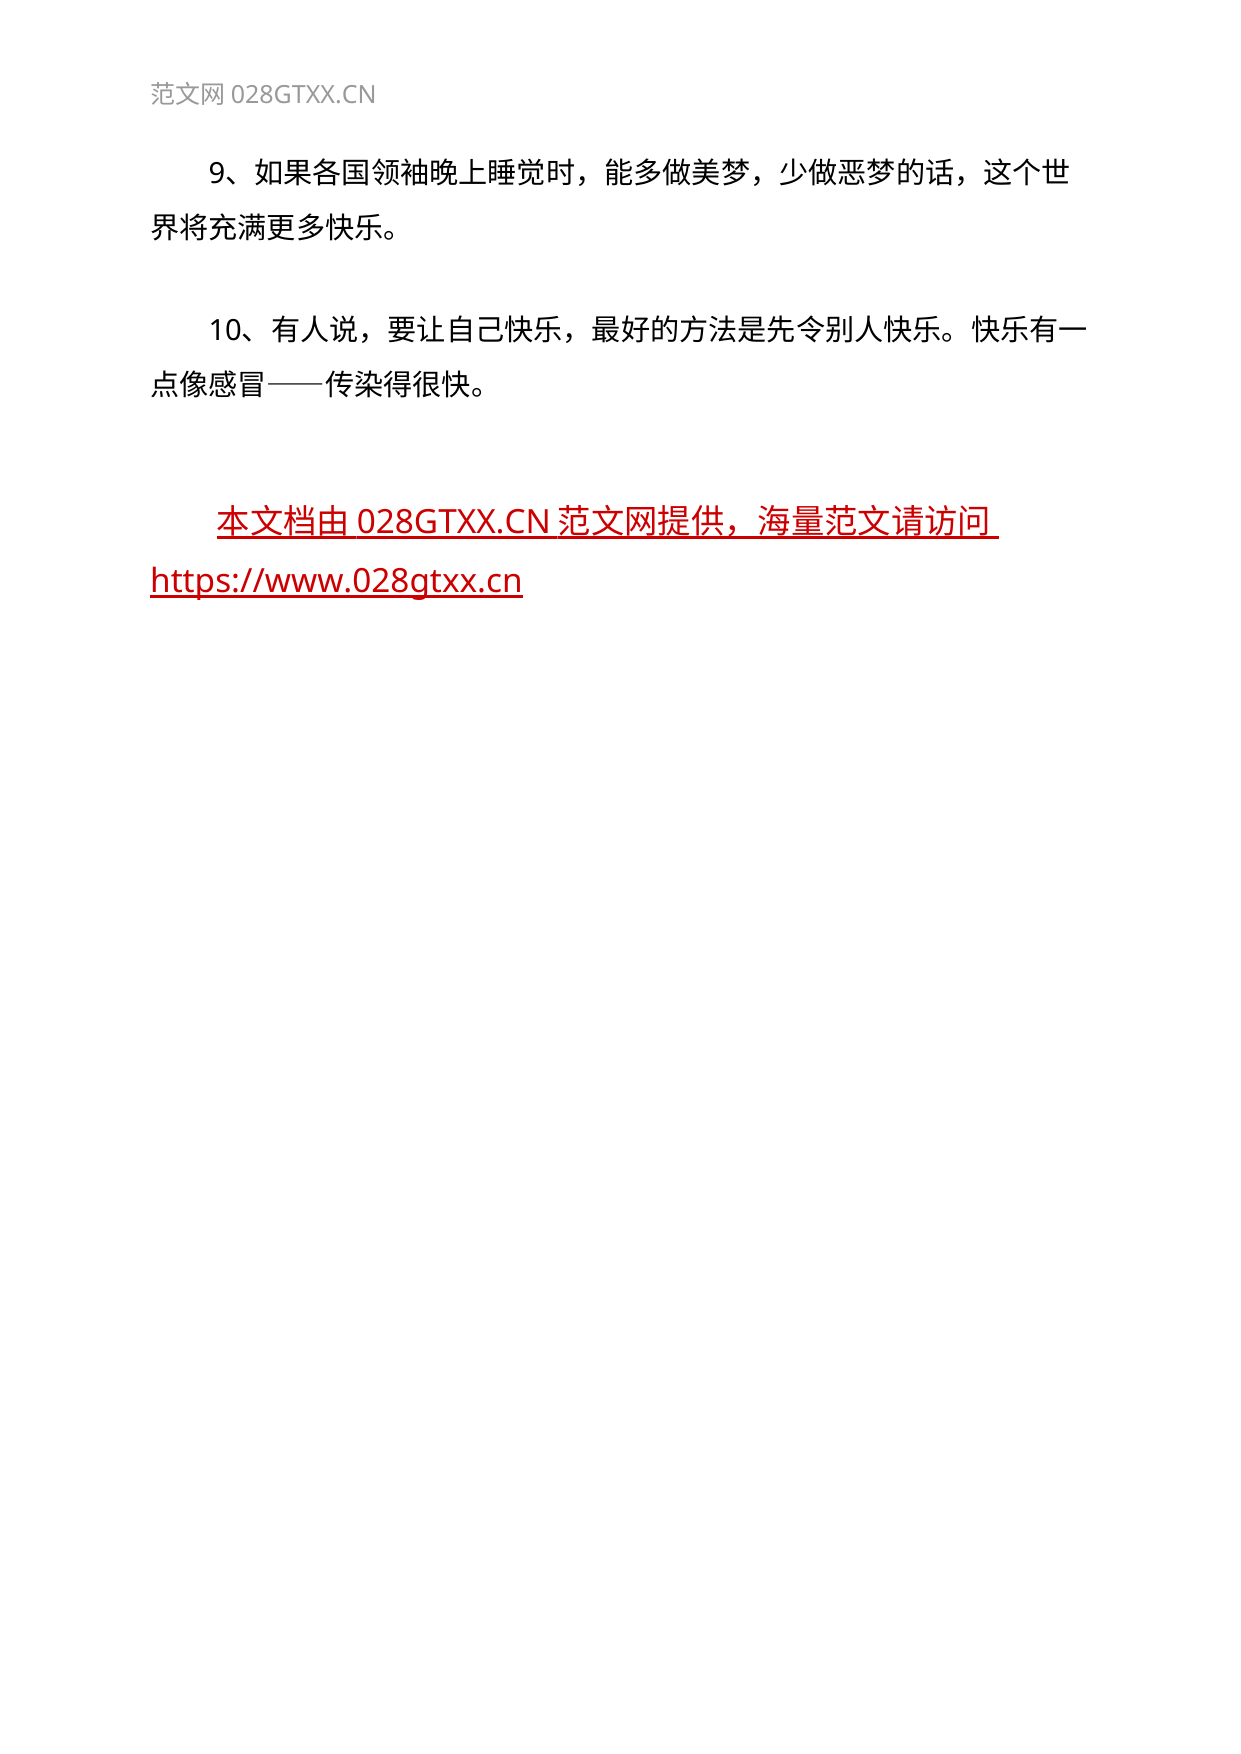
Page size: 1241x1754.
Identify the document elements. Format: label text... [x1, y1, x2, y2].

text 9、如果各国领袖晚上睡觉时，能多做美梦，少做恶梦的话，这个世界将充满更多快乐。 [150, 150, 1090, 247]
text 本文档由028GTXX.CN范文网提供，海量范文请访问 https://www.028gtxx.cn [150, 495, 1090, 602]
text 10、有人说，要让自己快乐，最好的方法是先令别人快乐。快乐有一点像感冒——传染得很快。 [150, 307, 1090, 404]
